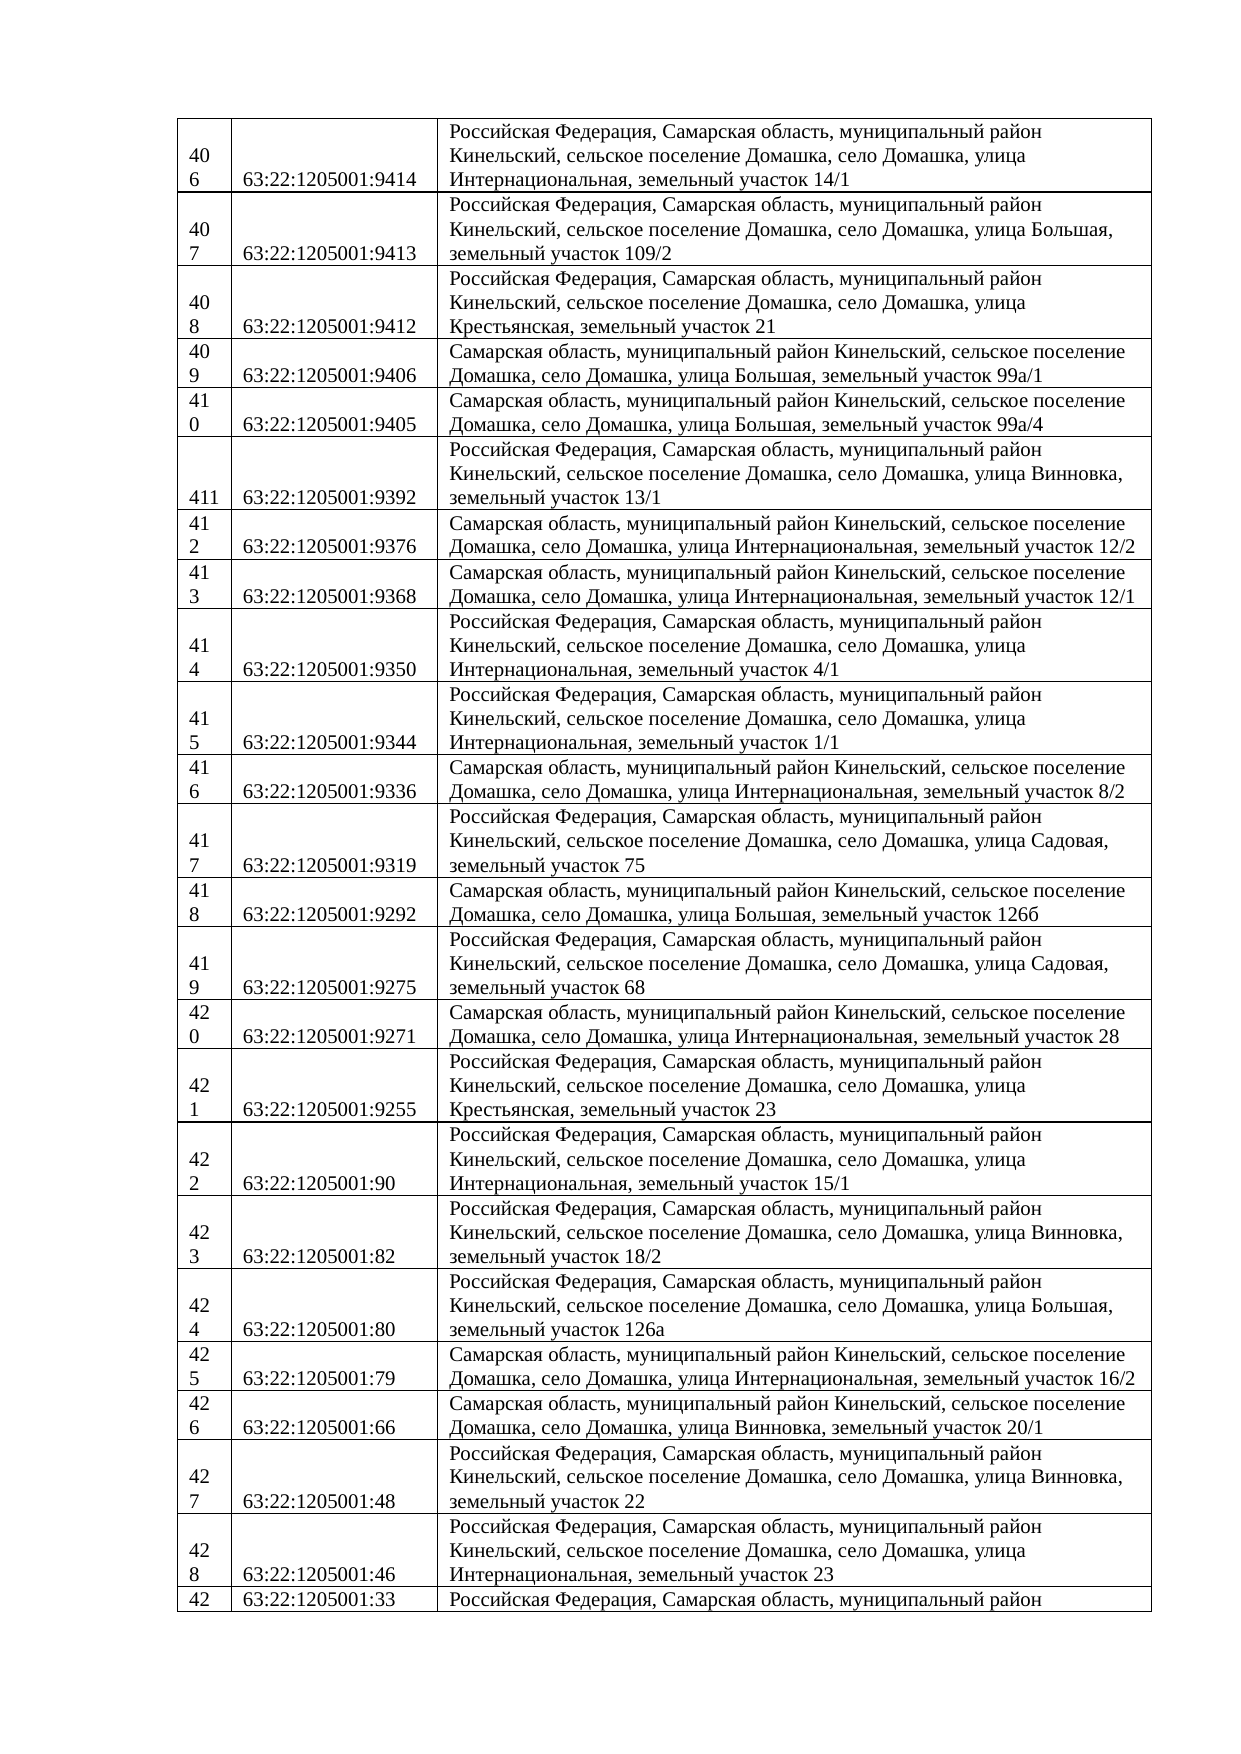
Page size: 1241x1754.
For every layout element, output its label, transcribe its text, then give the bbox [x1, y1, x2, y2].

table_cell Российская Федерация, Самарская область, муниципальный район Кинельский, сельское поселение Домашка, село Домашка, улица Интернациональная, земельный участок 15/1 [438, 1123, 1151, 1194]
table_cell 410 [178, 388, 231, 436]
table_cell 409 [178, 339, 231, 387]
table_cell Российская Федерация, Самарская область, муниципальный район Кинельский, сельское поселение Домашка, село Домашка, улица Интернациональная, земельный участок 4/1 [438, 609, 1151, 681]
table_cell 412 [178, 510, 231, 558]
table_cell 407 [178, 193, 231, 264]
table_cell 63:22:1205001:90 [232, 1123, 437, 1194]
table_cell Российская Федерация, Самарская область, муниципальный район Кинельский, сельское поселение Домашка, село Домашка, улица Интернациональная, земельный участок 14/1 [438, 119, 1151, 191]
table_cell Самарская область, муниципальный район Кинельский, сельское поселение Домашка, село Домашка, улица Интернациональная, земельный участок 8/2 [438, 755, 1151, 803]
table_cell 63:22:1205001:9292 [232, 878, 437, 926]
table_cell 63:22:1205001:9336 [232, 755, 437, 803]
table_cell 406 [178, 119, 231, 191]
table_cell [438, 1587, 1151, 1611]
table_cell 63:22:1205001:9413 [232, 193, 437, 264]
table_cell Самарская область, муниципальный район Кинельский, сельское поселение Домашка, село Домашка, улица Большая, земельный участок 99а/1 [438, 339, 1151, 387]
table_cell Самарская область, муниципальный район Кинельский, сельское поселение Домашка, село Домашка, улица Большая, земельный участок 99а/4 [438, 388, 1151, 436]
table_cell Российская Федерация, Самарская область, муниципальный район Кинельский, сельское поселение Домашка, село Домашка, улица Винновка, земельный участок 18/2 [438, 1196, 1151, 1268]
table_cell 426 [178, 1391, 231, 1439]
table_cell Самарская область, муниципальный район Кинельский, сельское поселение Домашка, село Домашка, улица Винновка, земельный участок 20/1 [438, 1391, 1151, 1439]
table_cell 63:22:1205001:9405 [232, 388, 437, 436]
table_cell Российская Федерация, Самарская область, муниципальный район Кинельский, сельское поселение Домашка, село Домашка, улица Интернациональная, земельный участок 1/1 [438, 682, 1151, 754]
table_cell 63:22:1205001:9414 [232, 119, 437, 191]
table_cell 63:22:1205001:66 [232, 1391, 437, 1439]
table_cell Российская Федерация, Самарская область, муниципальный район Кинельский, сельское поселение Домашка, село Домашка, улица Садовая, земельный участок 68 [438, 927, 1151, 999]
table_cell 423 [178, 1196, 231, 1268]
table_cell Российская Федерация, Самарская область, муниципальный район Кинельский, сельское поселение Домашка, село Домашка, улица Крестьянская, земельный участок 21 [438, 266, 1151, 338]
table_cell 422 [178, 1123, 231, 1194]
table_cell 63:22:1205001:82 [232, 1196, 437, 1268]
table_cell Самарская область, муниципальный район Кинельский, сельское поселение Домашка, село Домашка, улица Интернациональная, земельный участок 12/2 [438, 510, 1151, 558]
table_cell Самарская область, муниципальный район Кинельский, сельское поселение Домашка, село Домашка, улица Большая, земельный участок 126б [438, 878, 1151, 926]
table_cell 63:22:1205001:9406 [232, 339, 437, 387]
table_cell 421 [178, 1049, 231, 1121]
table_cell 429 [178, 1587, 231, 1611]
table_cell 424 [178, 1269, 231, 1341]
table_cell Российская Федерация, Самарская область, муниципальный район Кинельский, сельское поселение Домашка, село Домашка, улица Большая, земельный участок 109/2 [438, 193, 1151, 264]
table_cell Самарская область, муниципальный район Кинельский, сельское поселение Домашка, село Домашка, улица Интернациональная, земельный участок 16/2 [438, 1342, 1151, 1390]
table_cell 63:22:1205001:9344 [232, 682, 437, 754]
table_cell 63:22:1205001:79 [232, 1342, 437, 1390]
table_cell 63:22:1205001:9376 [232, 510, 437, 558]
table_cell 63:22:1205001:9275 [232, 927, 437, 999]
table_cell 63:22:1205001:46 [232, 1514, 437, 1586]
table_cell Российская Федерация, Самарская область, муниципальный район Кинельский, сельское поселение Домашка, село Домашка, улица Садовая, земельный участок 75 [438, 804, 1151, 877]
table_cell Российская Федерация, Самарская область, муниципальный район Кинельский, сельское поселение Домашка, село Домашка, улица Большая, земельный участок 126а [438, 1269, 1151, 1341]
table_cell 415 [178, 682, 231, 754]
table_cell 414 [178, 609, 231, 681]
table_cell 416 [178, 755, 231, 803]
table_cell 63:22:1205001:33 [232, 1587, 437, 1611]
table_cell Самарская область, муниципальный район Кинельский, сельское поселение Домашка, село Домашка, улица Интернациональная, земельный участок 28 [438, 1000, 1151, 1048]
table_cell 63:22:1205001:48 [232, 1440, 437, 1513]
table_cell 413 [178, 560, 231, 608]
table_cell 63:22:1205001:80 [232, 1269, 437, 1341]
table_cell 418 [178, 878, 231, 926]
table_cell 411 [178, 437, 231, 509]
table_cell 427 [178, 1440, 231, 1513]
table_cell 63:22:1205001:9392 [232, 437, 437, 509]
table_cell 63:22:1205001:9319 [232, 804, 437, 877]
table_cell 63:22:1205001:9350 [232, 609, 437, 681]
table_cell 417 [178, 804, 231, 877]
table_cell 419 [178, 927, 231, 999]
table_cell 63:22:1205001:9412 [232, 266, 437, 338]
table_cell Российская Федерация, Самарская область, муниципальный район Кинельский, сельское поселение Домашка, село Домашка, улица Крестьянская, земельный участок 23 [438, 1049, 1151, 1121]
table_cell 408 [178, 266, 231, 338]
table_cell 425 [178, 1342, 231, 1390]
table_cell 63:22:1205001:9271 [232, 1000, 437, 1048]
table_cell 63:22:1205001:9368 [232, 560, 437, 608]
table_cell 428 [178, 1514, 231, 1586]
table_cell Российская Федерация, Самарская область, муниципальный район Кинельский, сельское поселение Домашка, село Домашка, улица Винновка, земельный участок 13/1 [438, 437, 1151, 509]
table_cell Российская Федерация, Самарская область, муниципальный район Кинельский, сельское поселение Домашка, село Домашка, улица Интернациональная, земельный участок 23 [438, 1514, 1151, 1586]
table_cell Российская Федерация, Самарская область, муниципальный район Кинельский, сельское поселение Домашка, село Домашка, улица Винновка, земельный участок 22 [438, 1440, 1151, 1513]
table_cell Самарская область, муниципальный район Кинельский, сельское поселение Домашка, село Домашка, улица Интернациональная, земельный участок 12/1 [438, 560, 1151, 608]
table_cell 420 [178, 1000, 231, 1048]
table_cell 63:22:1205001:9255 [232, 1049, 437, 1121]
